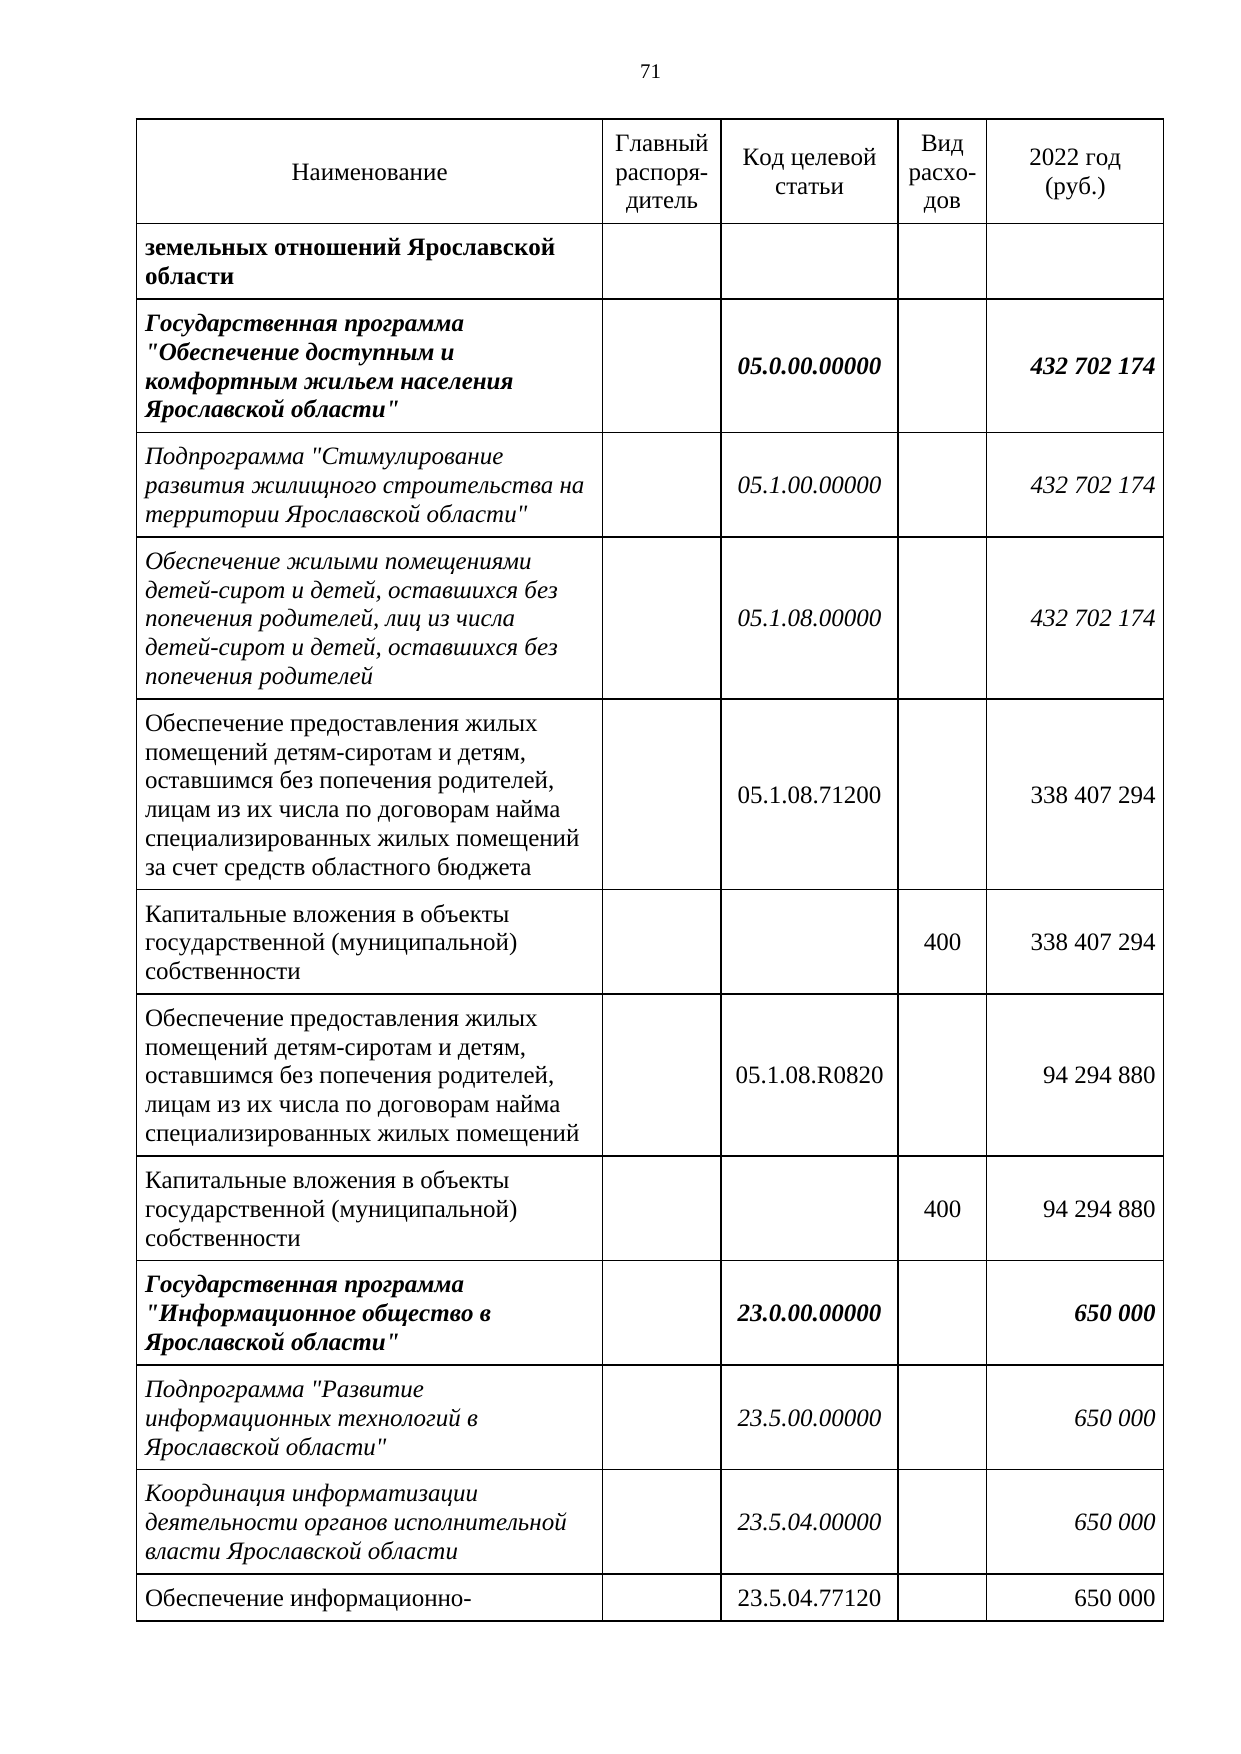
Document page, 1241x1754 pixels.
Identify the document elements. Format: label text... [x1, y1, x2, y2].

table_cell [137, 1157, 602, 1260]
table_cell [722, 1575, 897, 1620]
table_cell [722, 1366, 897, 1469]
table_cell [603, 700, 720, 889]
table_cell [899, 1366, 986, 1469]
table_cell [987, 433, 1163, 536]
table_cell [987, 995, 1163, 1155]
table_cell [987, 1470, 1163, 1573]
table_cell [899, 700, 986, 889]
table_header Наименование [137, 120, 602, 223]
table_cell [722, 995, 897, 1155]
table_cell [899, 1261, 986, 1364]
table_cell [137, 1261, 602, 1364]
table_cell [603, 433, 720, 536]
table_header Код целевой статьи [722, 120, 897, 223]
table_header 2022 год (руб.) [987, 120, 1163, 223]
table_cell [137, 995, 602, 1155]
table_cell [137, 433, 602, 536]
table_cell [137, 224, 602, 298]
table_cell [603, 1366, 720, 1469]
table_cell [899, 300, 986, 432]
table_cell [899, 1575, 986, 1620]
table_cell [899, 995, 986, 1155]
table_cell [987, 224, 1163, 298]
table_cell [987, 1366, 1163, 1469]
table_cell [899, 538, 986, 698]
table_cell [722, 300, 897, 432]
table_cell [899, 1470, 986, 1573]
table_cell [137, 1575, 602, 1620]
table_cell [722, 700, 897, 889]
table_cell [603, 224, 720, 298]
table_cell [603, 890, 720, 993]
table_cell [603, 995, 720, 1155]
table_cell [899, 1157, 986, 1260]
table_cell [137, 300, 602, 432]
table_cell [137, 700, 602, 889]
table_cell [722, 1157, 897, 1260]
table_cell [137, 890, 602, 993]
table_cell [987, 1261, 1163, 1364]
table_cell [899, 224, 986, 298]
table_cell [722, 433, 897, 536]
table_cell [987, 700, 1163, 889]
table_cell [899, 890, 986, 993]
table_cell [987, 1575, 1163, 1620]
table_header Вид расхо-дов [899, 120, 986, 223]
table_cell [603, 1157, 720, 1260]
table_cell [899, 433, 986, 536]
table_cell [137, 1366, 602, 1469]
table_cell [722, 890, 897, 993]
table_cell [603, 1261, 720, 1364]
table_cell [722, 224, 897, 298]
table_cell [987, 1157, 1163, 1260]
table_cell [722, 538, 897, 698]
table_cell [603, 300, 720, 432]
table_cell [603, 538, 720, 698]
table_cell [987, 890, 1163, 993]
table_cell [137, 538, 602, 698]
table_header Главный распоря-дитель [603, 120, 720, 223]
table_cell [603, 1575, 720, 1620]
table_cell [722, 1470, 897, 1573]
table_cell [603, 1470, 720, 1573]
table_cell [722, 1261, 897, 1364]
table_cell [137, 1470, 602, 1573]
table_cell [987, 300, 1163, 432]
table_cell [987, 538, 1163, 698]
